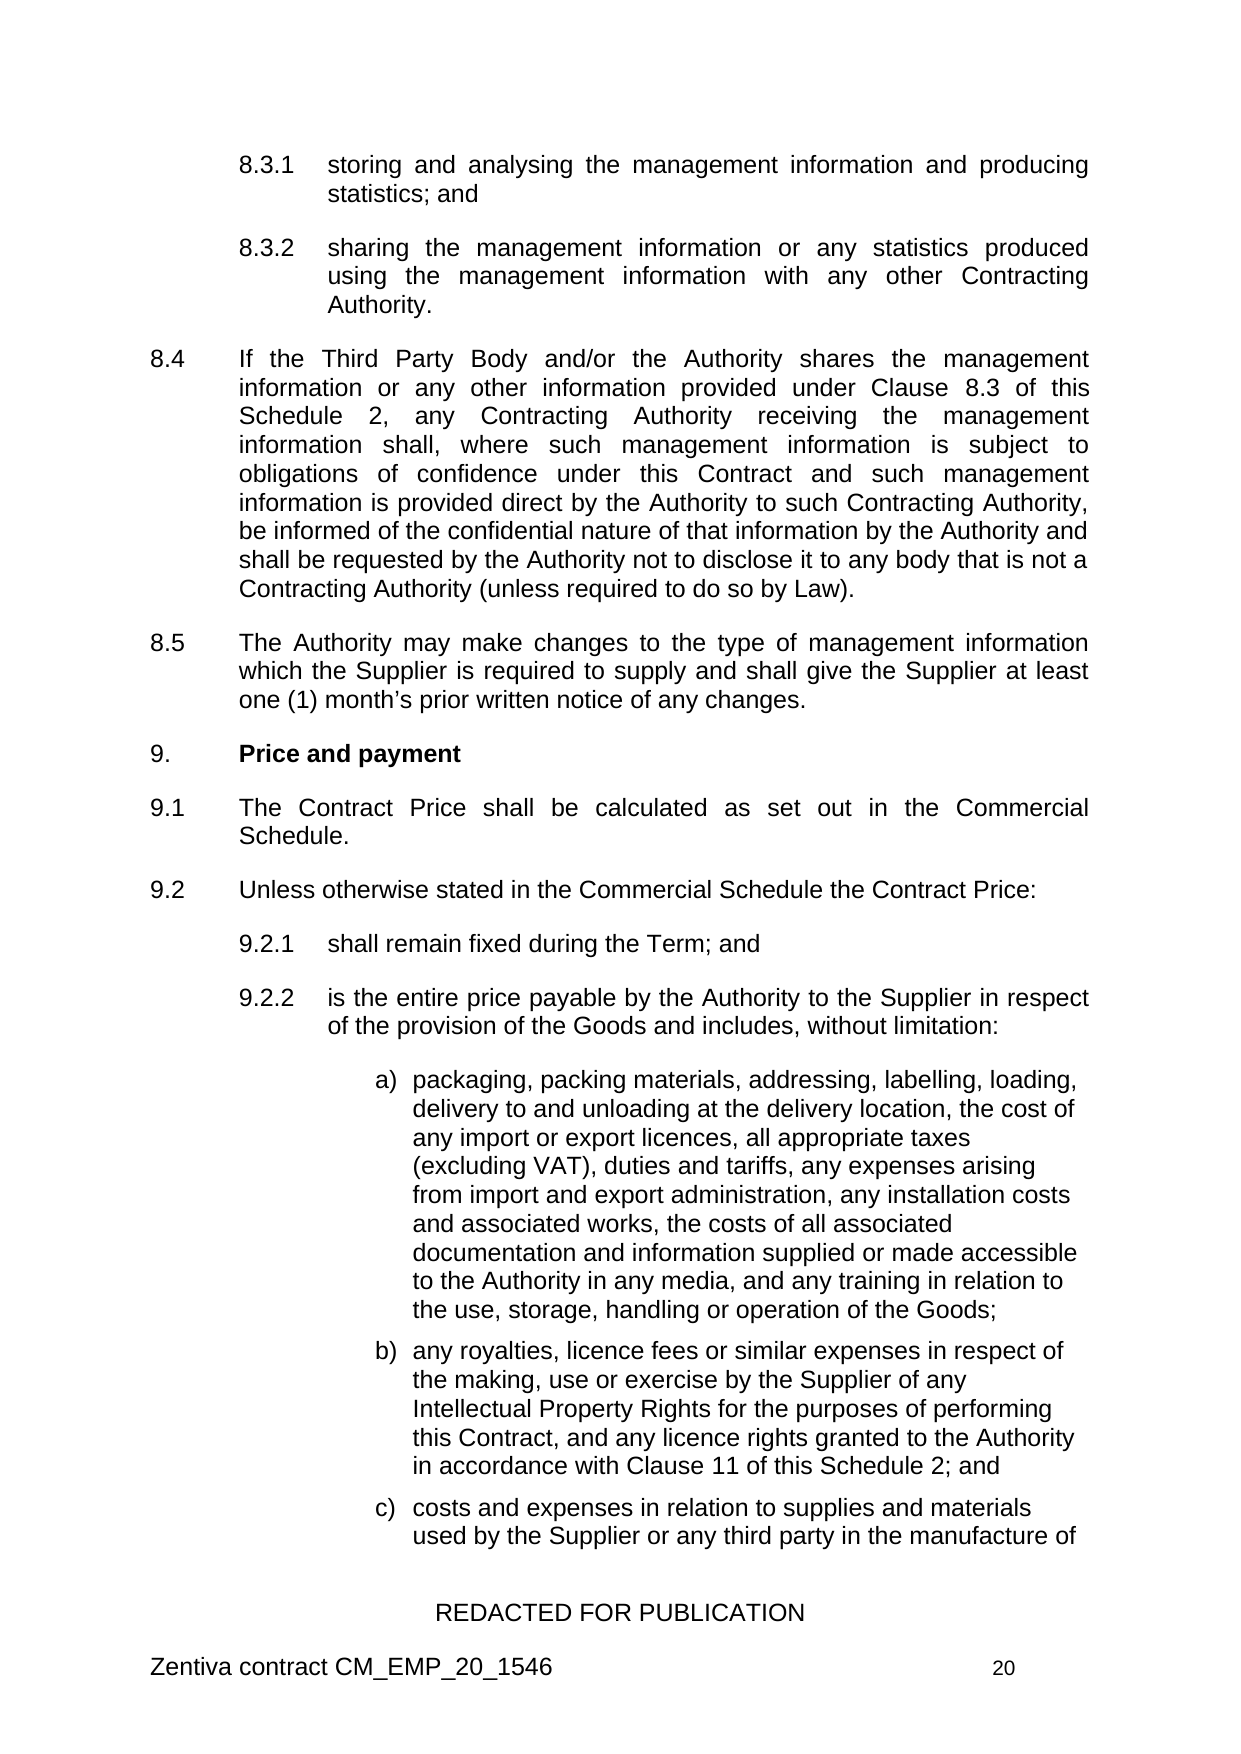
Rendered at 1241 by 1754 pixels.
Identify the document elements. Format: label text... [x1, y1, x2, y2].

text Price and payment [150, 739, 1090, 767]
text sharing the management information or any statistics produced using the management information with any other Contracting Authority. [239, 232, 1090, 319]
text If the Third Party Body and/or the Authority shares the management information or any other information provided under Clause 8.3 of this Schedule 2, any Contracting Authority receiving the management information shall, where such management information is subject to obligations of confidence under this Contract and such management information is provided direct by the Authority to such Contracting Authority, be informed of the confidential nature of that information by the Authority and shall be requested by the Authority not to disclose it to any body that is not a Contracting Authority (unless required to do so by Law). [150, 344, 1090, 602]
text shall remain fixed during the Term; and [239, 929, 1090, 957]
text The Authority may make changes to the type of management information which the Supplier is required to supply and shall give the Supplier at least one (1) month’s prior written notice of any changes. [150, 627, 1090, 714]
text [375, 1492, 1090, 1550]
text storing and analysing the management information and producing statistics; and [239, 150, 1090, 207]
text is the entire price payable by the Authority to the Supplier in respect of the provision of the Goods and includes, without limitation: [239, 982, 1090, 1040]
text Unless otherwise stated in the Commercial Schedule the Contract Price: [150, 875, 1090, 904]
text any royalties, licence fees or similar expenses in respect of the making, use or exercise by the Supplier of any Intellectual Property Rights for the purposes of performing this Contract, and any licence rights granted to the Authority in accordance with Clause 11 of this Schedule 2; and [375, 1336, 1090, 1480]
text The Contract Price shall be calculated as set out in the Commercial Schedule. [150, 792, 1090, 850]
list packaging, packing materials, addressing, labelling, loading, delivery to and unloading at the delivery location, the cost of any import or export licences, all appropriate taxes (excluding VAT), duties and tariffs, any expenses arising from import and export administration, any installation costs and associated works, the costs of all associated documentation and information supplied or made accessible to the Authority in any media, and any training in relation to the use, storage, handling or operation of the Goods; [375, 1065, 1090, 1324]
